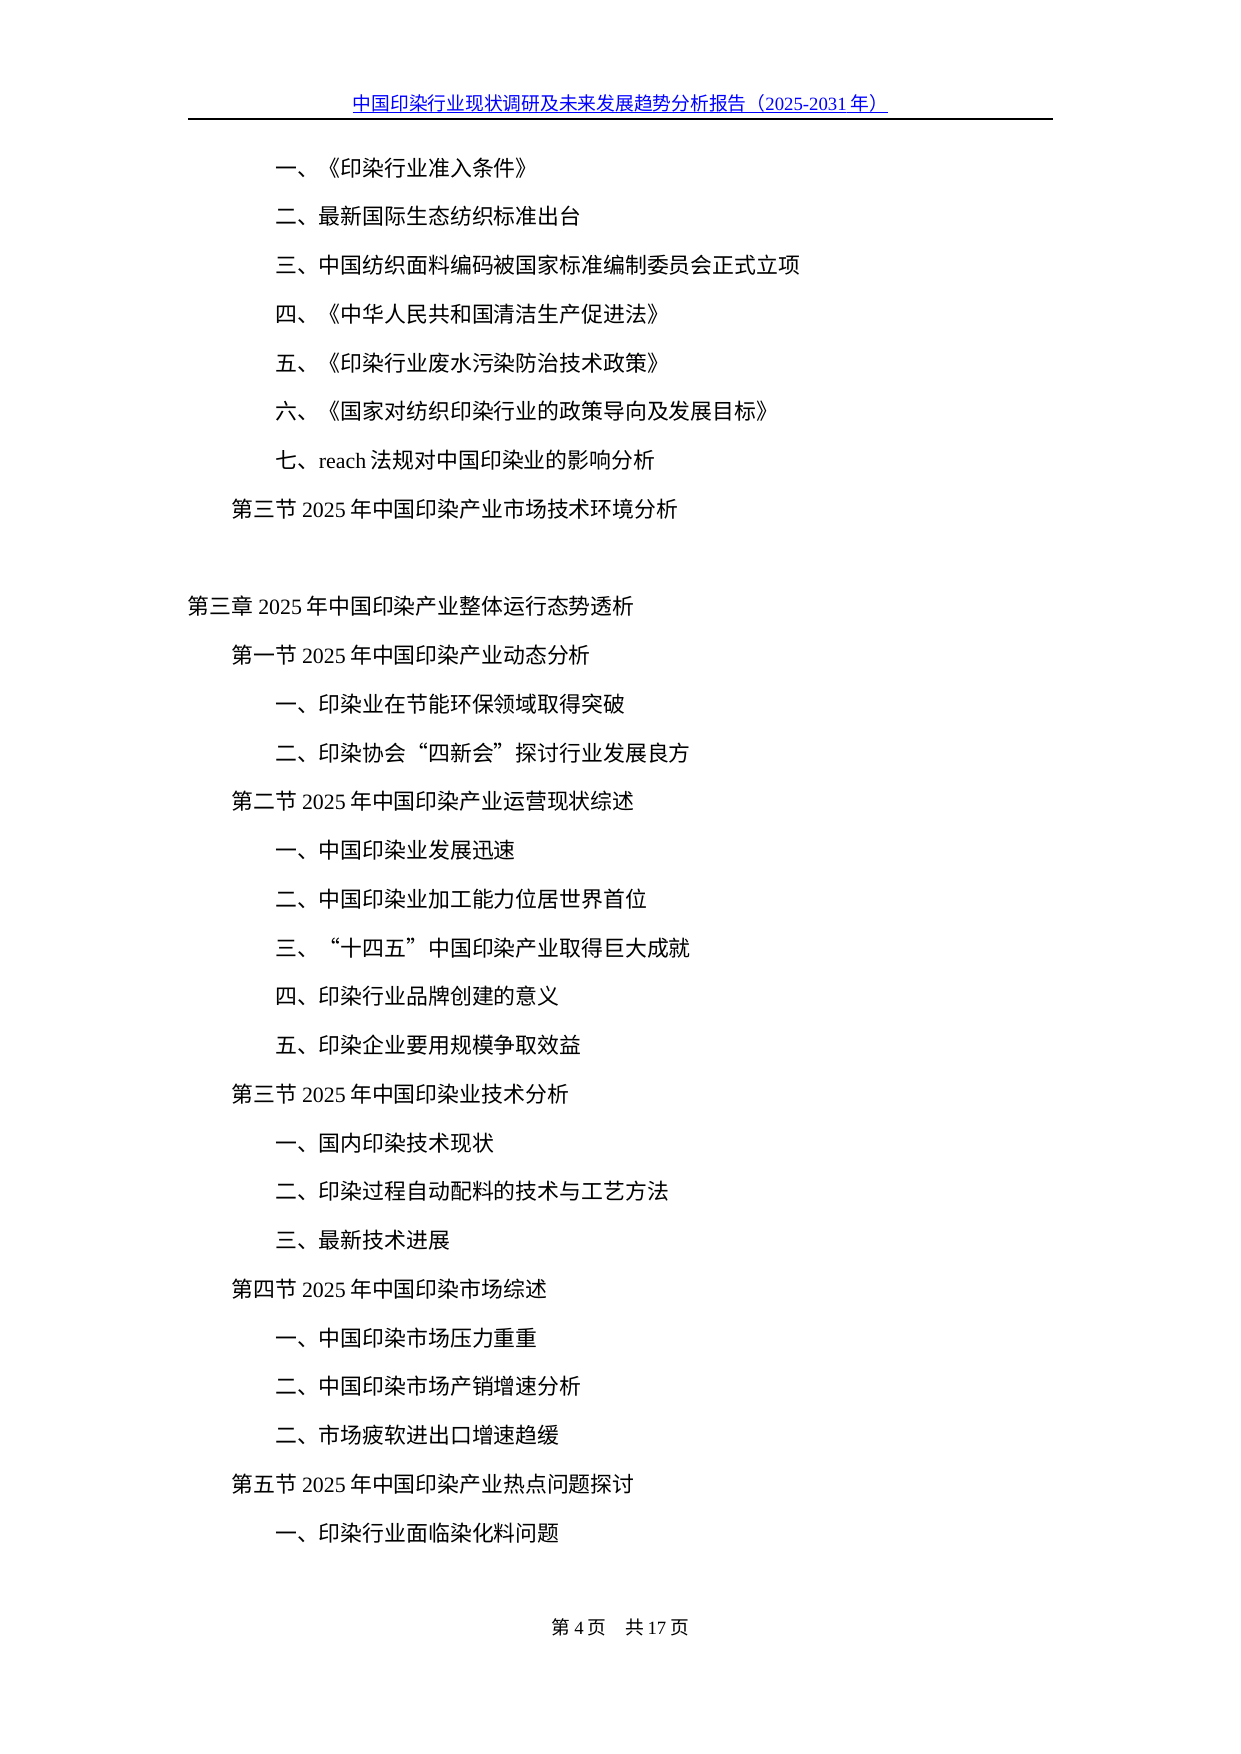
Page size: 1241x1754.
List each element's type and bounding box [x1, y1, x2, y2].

text [187, 150, 1053, 1548]
